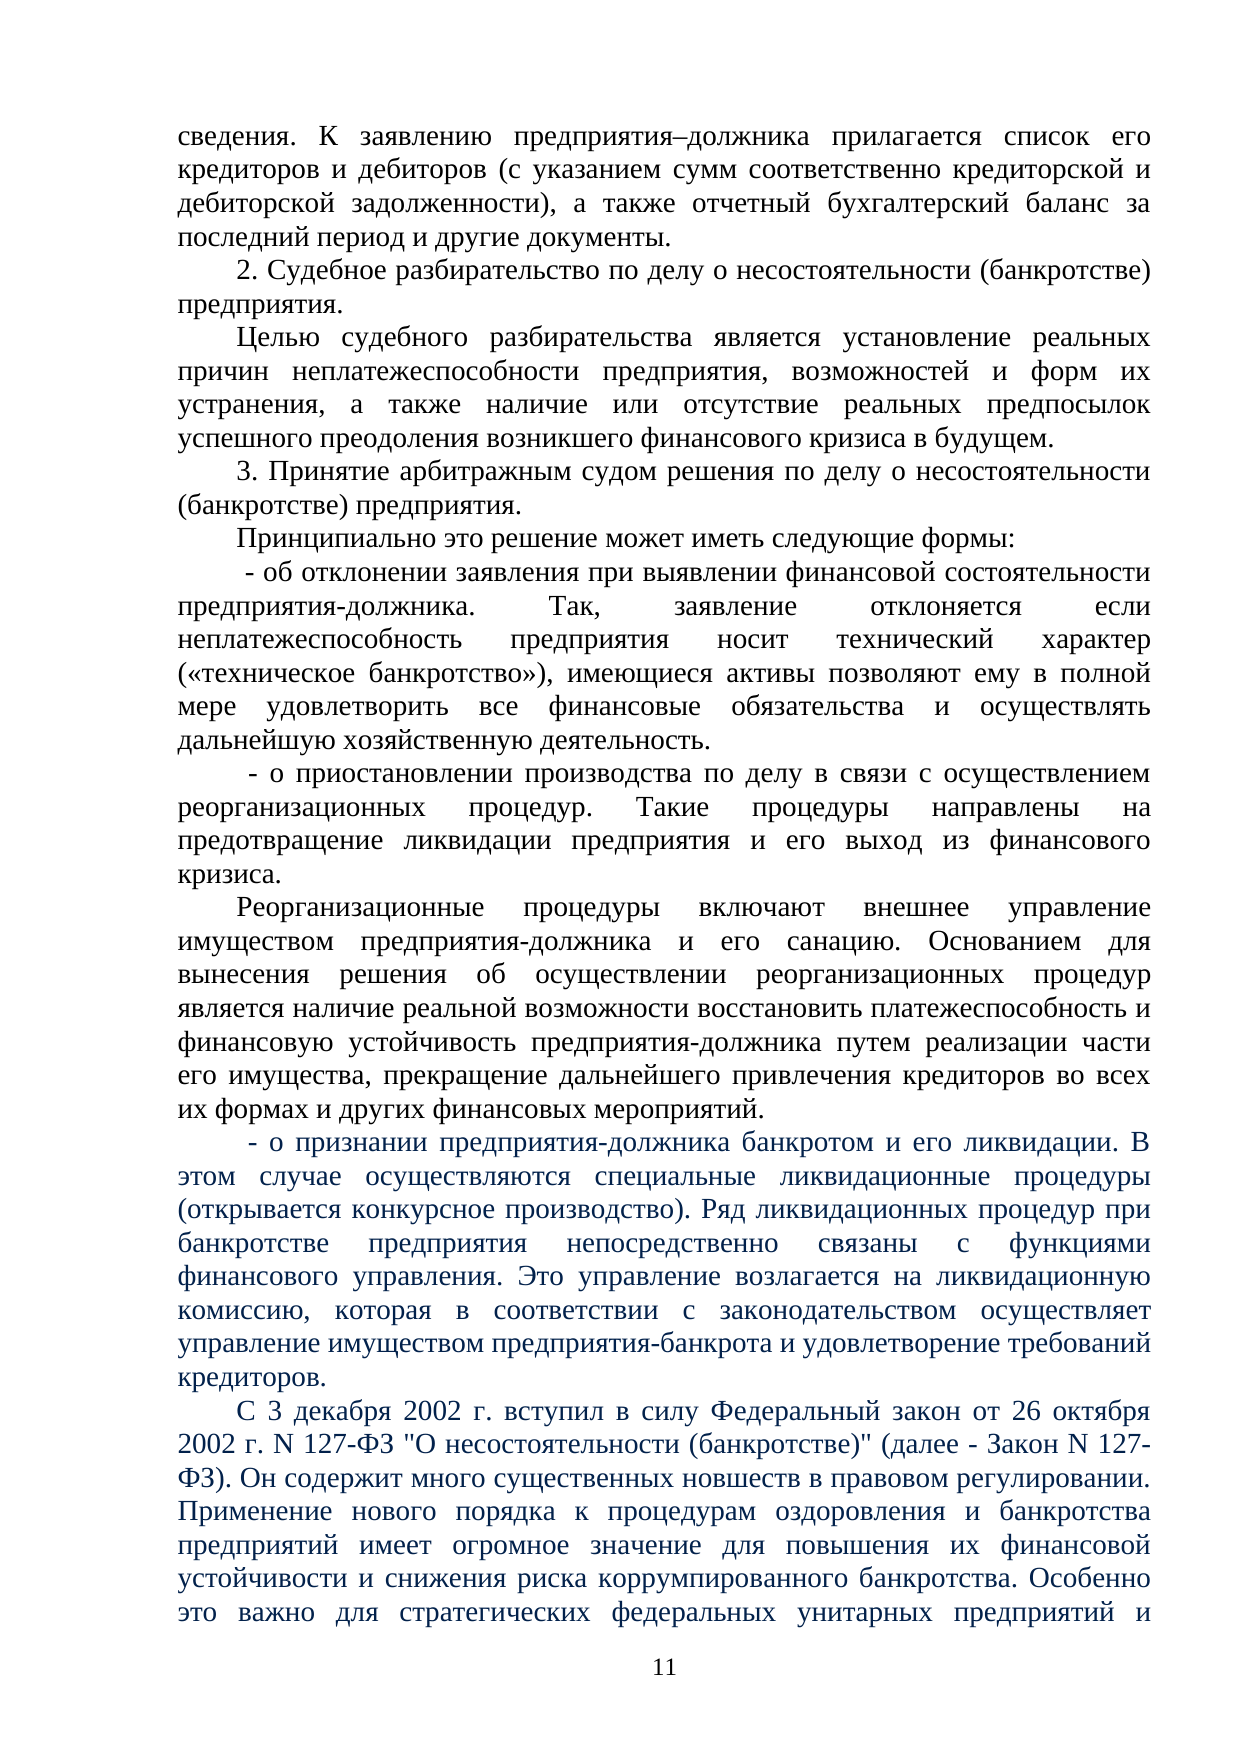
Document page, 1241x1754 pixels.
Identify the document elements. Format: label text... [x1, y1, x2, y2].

text Реорганизационные процедуры включают внешнее управление имуществом предприятия-должника и его санацию. Основанием для вынесения решения об осуществлении реорганизационных процедур является наличие реальной возможности восстановить платежеспособность и финансовую устойчивость предприятия-должника путем реализации части его имущества, прекращение дальнейшего привлечения кредиторов во всех их формах и других финансовых мероприятий. [177, 889, 1152, 1124]
text - об отклонении заявления при выявлении финансовой состоятельности предприятия-должника. Так, заявление отклоняется если неплатежеспособность предприятия носит технический характер («техническое банкротство»), имеющиеся активы позволяют ему в полной мере удовлетворить все финансовые обязательства и осуществлять дальнейшую хозяйственную деятельность. [177, 554, 1152, 755]
text 2. Судебное разбирательство по делу о несостоятельности (банкротстве) предприятия. [177, 252, 1152, 319]
text Целью судебного разбирательства является установление реальных причин неплатежеспособности предприятия, возможностей и форм их устранения, а также наличие или отсутствие реальных предпосылок успешного преодоления возникшего финансового кризиса в будущем. [177, 319, 1152, 453]
text Принципиально это решение может иметь следующие формы: [177, 521, 1152, 554]
text - о приостановлении производства по делу в связи с осуществлением реорганизационных процедур. Такие процедуры направлены на предотвращение ликвидации предприятия и его выход из финансового кризиса. [177, 755, 1152, 889]
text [177, 118, 1152, 252]
text - о признании предприятия-должника банкротом и его ликвидации. В этом случае осуществляются специальные ликвидационные процедуры (открывается конкурсное производство). Ряд ликвидационных процедур при банкротстве предприятия непосредственно связаны с функциями финансового управления. Это управление возлагается на ликвидационную комиссию, которая в соответствии с законодательством осуществляет управление имуществом предприятия-банкрота и удовлетворение требований кредиторов. [177, 1124, 1152, 1393]
text 3. Принятие арбитражным судом решения по делу о несостоятельности (банкротстве) предприятия. [177, 453, 1152, 521]
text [177, 1393, 1152, 1627]
